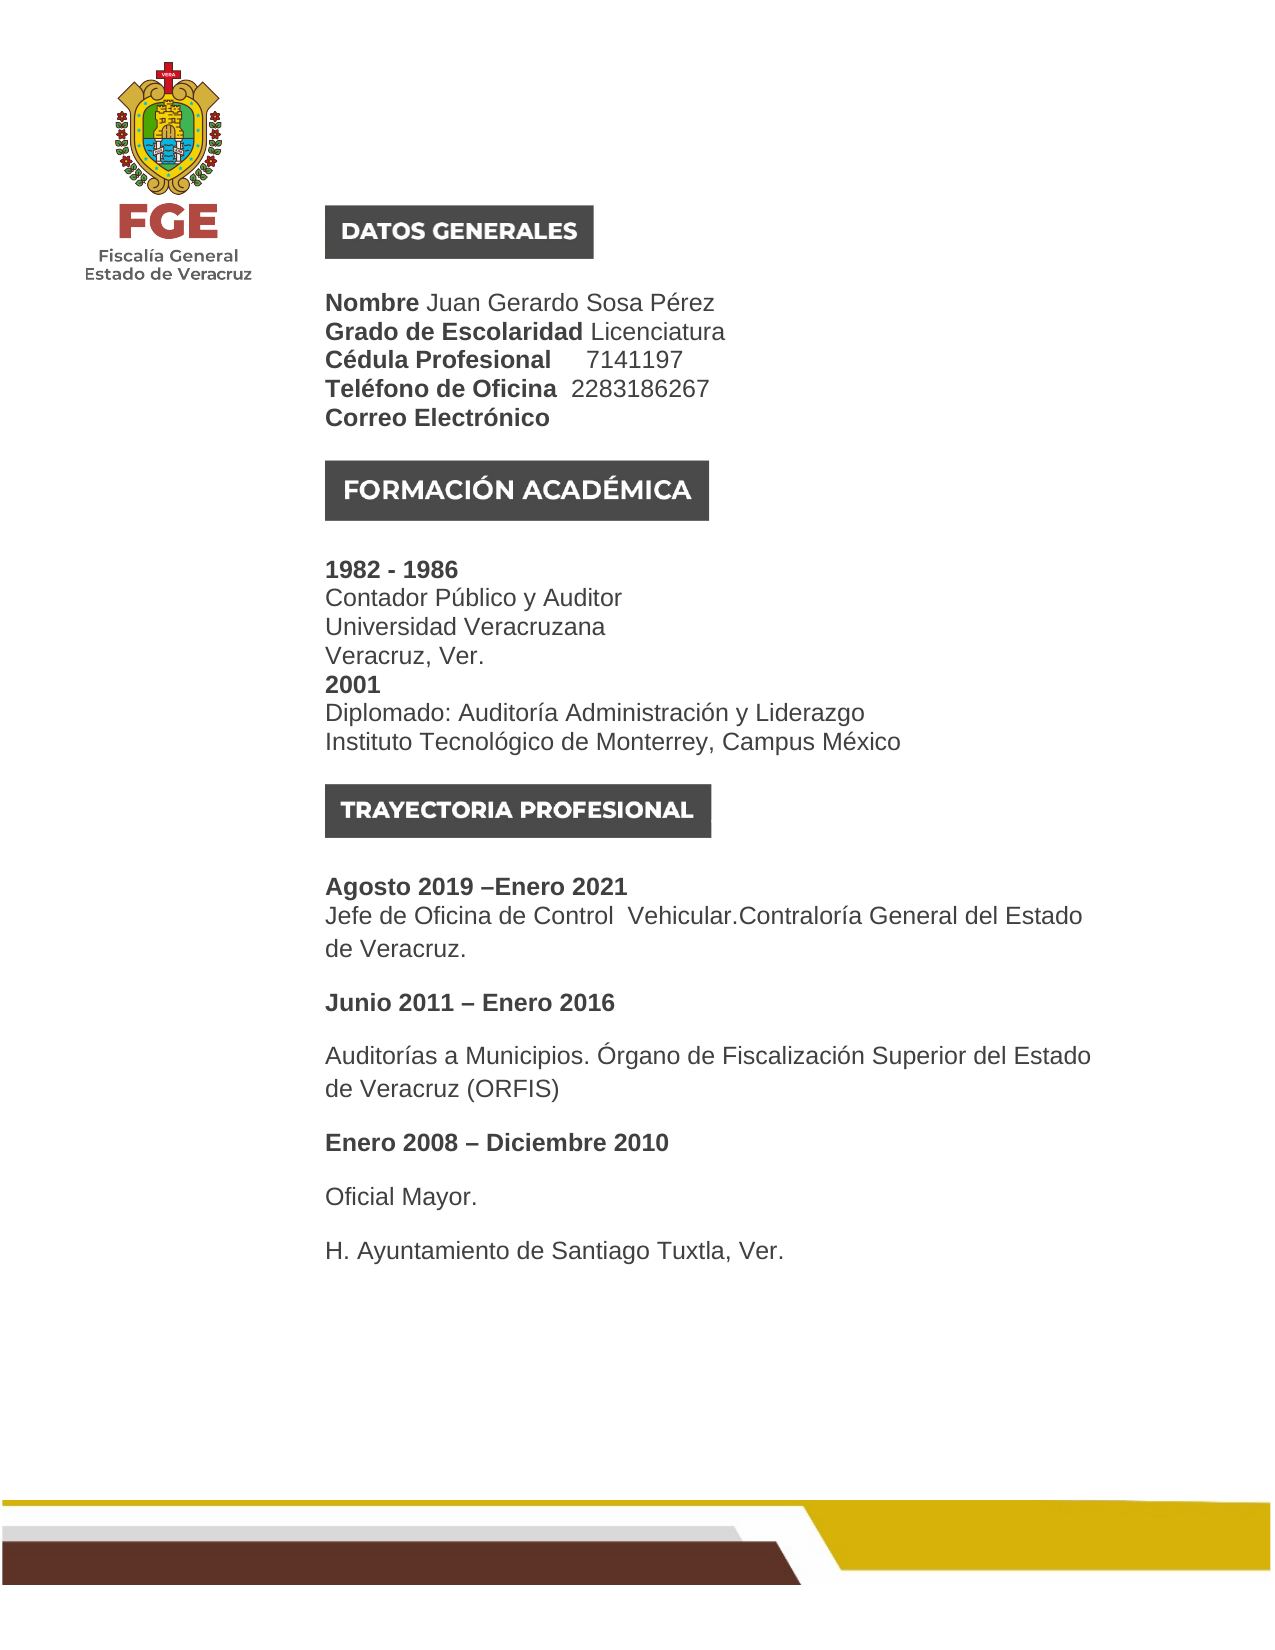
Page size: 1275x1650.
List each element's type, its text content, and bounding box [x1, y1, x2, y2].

text Contador Público y Auditor [325, 583, 1098, 612]
text Diplomado: Auditoría Administración y Liderazgo [325, 698, 1098, 727]
text Correo Electrónico [325, 403, 1098, 431]
picture [325, 205, 594, 259]
text 1982 - 1986 [325, 555, 1098, 583]
text Veracruz, Ver. [325, 641, 1098, 670]
text Nombre Juan Gerardo Sosa Pérez [325, 288, 1098, 316]
text Auditorías a Municipios. Órgano de Fiscalización Superior del Estado de Veracruz (ORFIS) [325, 1041, 1098, 1103]
text Junio 2011 – Enero 2016 [325, 987, 1098, 1016]
text 2001 [325, 670, 1098, 698]
text Agosto 2019 –Enero 2021 [325, 872, 1098, 901]
text Teléfono de Oficina 2283186267 [325, 374, 1098, 403]
picture [86, 62, 252, 280]
text H. Ayuntamiento de Santiago Tuxtla, Ver. [325, 1236, 1098, 1265]
text Grado de Escolaridad Licenciatura [325, 316, 1098, 345]
text Oficial Mayor. [325, 1182, 1098, 1211]
text Enero 2008 – Diciembre 2010 [325, 1128, 1098, 1157]
picture [0, 1500, 1271, 1584]
text Universidad Veracruzana [325, 612, 1098, 641]
text Jefe de Oficina de Control Vehicular.Contraloría General del Estado de Veracruz. [325, 901, 1098, 962]
text Instituto Tecnológico de Monterrey, Campus México [325, 727, 1098, 756]
text Cédula Profesional 7141197 [325, 345, 1098, 374]
picture [325, 460, 710, 521]
picture [325, 784, 712, 838]
